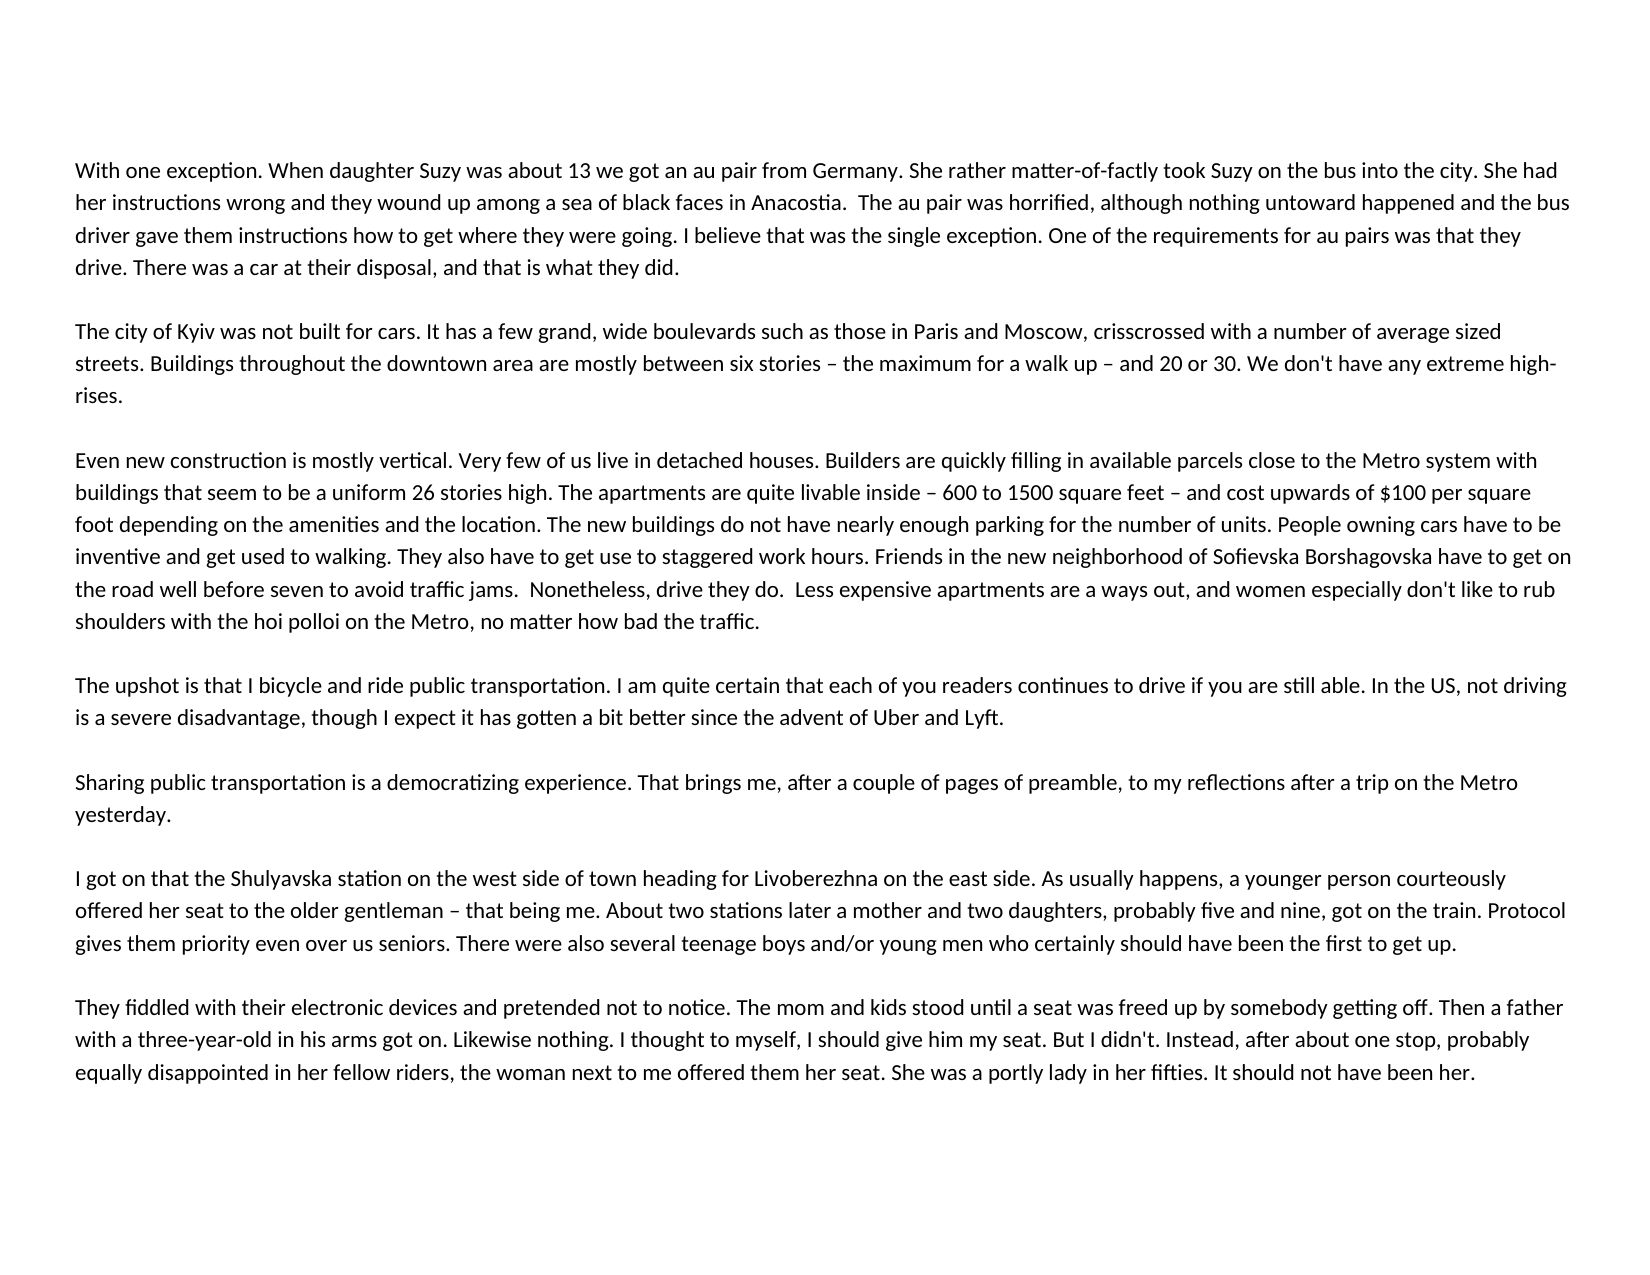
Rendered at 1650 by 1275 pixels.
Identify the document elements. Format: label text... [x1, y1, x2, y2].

text I got on that the Shulyavska station on the west side of town heading for Livoberezhna on the east side. As usually happens, a younger person courteously offered her seat to the older gentleman – that being me. About two stations later a mother and two daughters, probably five and nine, got on the train. Protocol gives them priority even over us seniors. There were also several teenage boys and/or young men who certainly should have been the first to get up. [75, 864, 1575, 957]
text They fiddled with their electronic devices and pretended not to notice. The mom and kids stood until a seat was freed up by somebody getting off. Then a father with a three-year-old in his arms got on. Likewise nothing. I thought to myself, I should give him my seat. But I didn't. Instead, after about one stop, probably equally disappointed in her fellow riders, the woman next to me offered them her seat. She was a portly lady in her fifties. It should not have been her. [75, 993, 1575, 1086]
text Sharing public transportation is a democratizing experience. That brings me, after a couple of pages of preamble, to my reflections after a trip on the Metro yesterday. [75, 768, 1575, 828]
text Even new construction is mostly vertical. Very few of us live in detached houses. Builders are quickly filling in available parcels close to the Metro system with buildings that seem to be a uniform 26 stories high. The apartments are quite livable inside – 600 to 1500 square feet – and cost upwards of $100 per square foot depending on the amenities and the location. The new buildings do not have nearly enough parking for the number of units. People owning cars have to be inventive and get used to walking. They also have to get use to staggered work hours. Friends in the new neighborhood of Sofievska Borshagovska have to get on the road well before seven to avoid traffic jams. Nonetheless, drive they do. Less expensive apartments are a ways out, and women especially don't like to rub shoulders with the hoi polloi on the Metro, no matter how bad the traffic. [75, 446, 1575, 635]
text The city of Kyiv was not built for cars. It has a few grand, wide boulevards such as those in Paris and Moscow, crisscrossed with a number of average sized streets. Buildings throughout the downtown area are mostly between six stories – the maximum for a walk up – and 20 or 30. We don't have any extreme high-rises. [75, 317, 1575, 410]
text The upshot is that I bicycle and ride public transportation. I am quite certain that each of you readers continues to drive if you are still able. In the US, not driving is a severe disadvantage, though I expect it has gotten a bit better since the advent of Uber and Lyft. [75, 671, 1575, 732]
text With one exception. When daughter Suzy was about 13 we got an au pair from Germany. She rather matter-of-factly took Suzy on the bus into the city. She had her instructions wrong and they wound up among a sea of black faces in Anacostia. The au pair was horrified, although nothing untoward happened and the bus driver gave them instructions how to get where they were going. I believe that was the single exception. One of the requirements for au pairs was that they drive. There was a car at their disposal, and that is what they did. [75, 156, 1575, 281]
